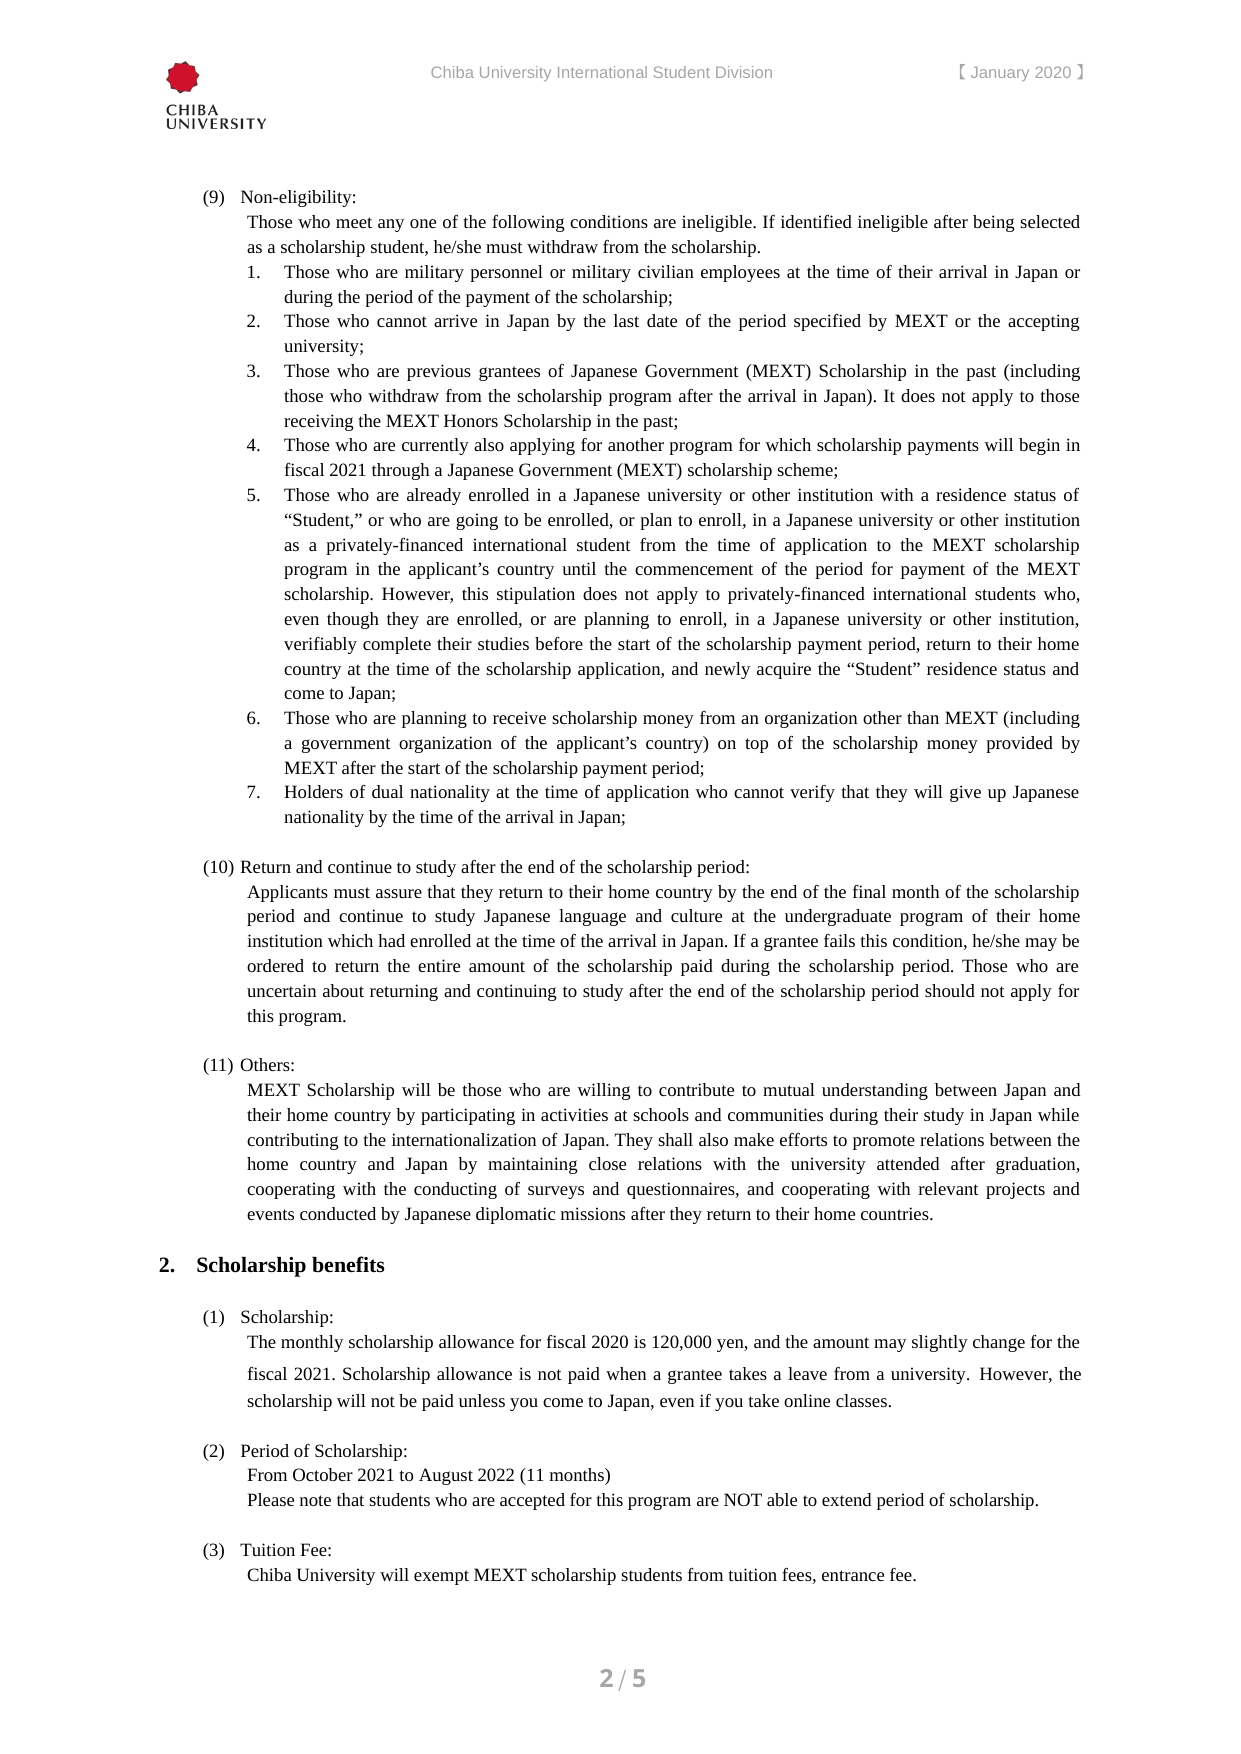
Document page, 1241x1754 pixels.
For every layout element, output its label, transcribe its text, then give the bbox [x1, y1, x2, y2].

list Others: [203, 1054, 1082, 1076]
list Those who are military personnel or military civilian employees at the time of their arrival in Japan or during the period of the payment of the scholarship; [246, 261, 1082, 307]
text Please note that students who are accepted for this program are NOT able to extend period of scholarship. [247, 1489, 1082, 1511]
text MEXT Scholarship will be those who are willing to contribute to mutual understanding between Japan and their home country by participating in activities at schools and communities during their study in Japan while contributing to the internationalization of Japan. They shall also make efforts to promote relations between the home country and Japan by maintaining close relations with the university attended after graduation, cooperating with the conducting of surveys and questionnaires, and cooperating with relevant projects and events conducted by Japanese diplomatic missions after they return to their home countries. [247, 1079, 1082, 1224]
list Holders of dual nationality at the time of application who cannot verify that they will give up Japanese nationality by the time of the arrival in Japan; [246, 781, 1082, 828]
list Non-eligibility: [203, 186, 1082, 208]
list Return and continue to study after the end of the scholarship period: [203, 856, 1082, 877]
text Those who meet any one of the following conditions are ineligible. If identified ineligible after being selected as a scholarship student, he/she must withdraw from the scholarship. [247, 211, 1082, 257]
list Scholarship benefits [158, 1252, 1082, 1278]
list Those who are currently also applying for another program for which scholarship payments will begin in fiscal 2021 through a Japanese Government (MEXT) scholarship scheme; [246, 434, 1082, 481]
picture [166, 61, 266, 129]
list Those who cannot arrive in Japan by the last date of the period specified by MEXT or the accepting university; [246, 310, 1082, 357]
list Tuition Fee: [203, 1539, 1082, 1560]
list Scholarship: [203, 1306, 1082, 1328]
text From October 2021 to August 2022 (11 months) [247, 1464, 1082, 1486]
text Applicants must assure that they return to their home country by the end of the final month of the scholarship period and continue to study Japanese language and culture at the undergraduate program of their home institution which had enrolled at the time of the arrival in Japan. If a grantee fails this condition, he/she may be ordered to return the entire amount of the scholarship paid during the scholarship period. Those who are uncertain about returning and continuing to study after the end of the scholarship period should not apply for this program. [247, 881, 1082, 1026]
list Those who are previous grantees of Japanese Government (MEXT) Scholarship in the past (including those who withdraw from the scholarship program after the arrival in Japan). It does not apply to those receiving the MEXT Honors Scholarship in the past; [246, 360, 1082, 431]
text The monthly scholarship allowance for fiscal 2020 is 120,000 yen, and the amount may slightly change for the fiscal 2021. Scholarship allowance is not paid when a grantee takes a leave from a university. However, the scholarship will not be paid unless you come to Japan, even if you take online classes. [247, 1331, 1082, 1411]
text Chiba University will exempt MEXT scholarship students from tuition fees, entrance fee. [247, 1563, 1082, 1585]
list Those who are already enrolled in a Japanese university or other institution with a residence status of “Student,” or who are going to be enrolled, or plan to enroll, in a Japanese university or other institution as a privately-financed international student from the time of application to the MEXT scholarship program in the applicant’s country until the commencement of the period for payment of the MEXT scholarship. However, this stipulation does not apply to privately-financed international students who, even though they are enrolled, or are planning to enroll, in a Japanese university or other institution, verifiably complete their studies before the start of the scholarship payment period, return to their home country at the time of the scholarship application, and newly acquire the “Student” residence status and come to Japan; [246, 484, 1082, 704]
list Period of Scholarship: [203, 1439, 1082, 1461]
list Those who are planning to receive scholarship money from an organization other than MEXT (including a government organization of the applicant’s country) on top of the scholarship money provided by MEXT after the start of the scholarship payment period; [246, 707, 1082, 778]
